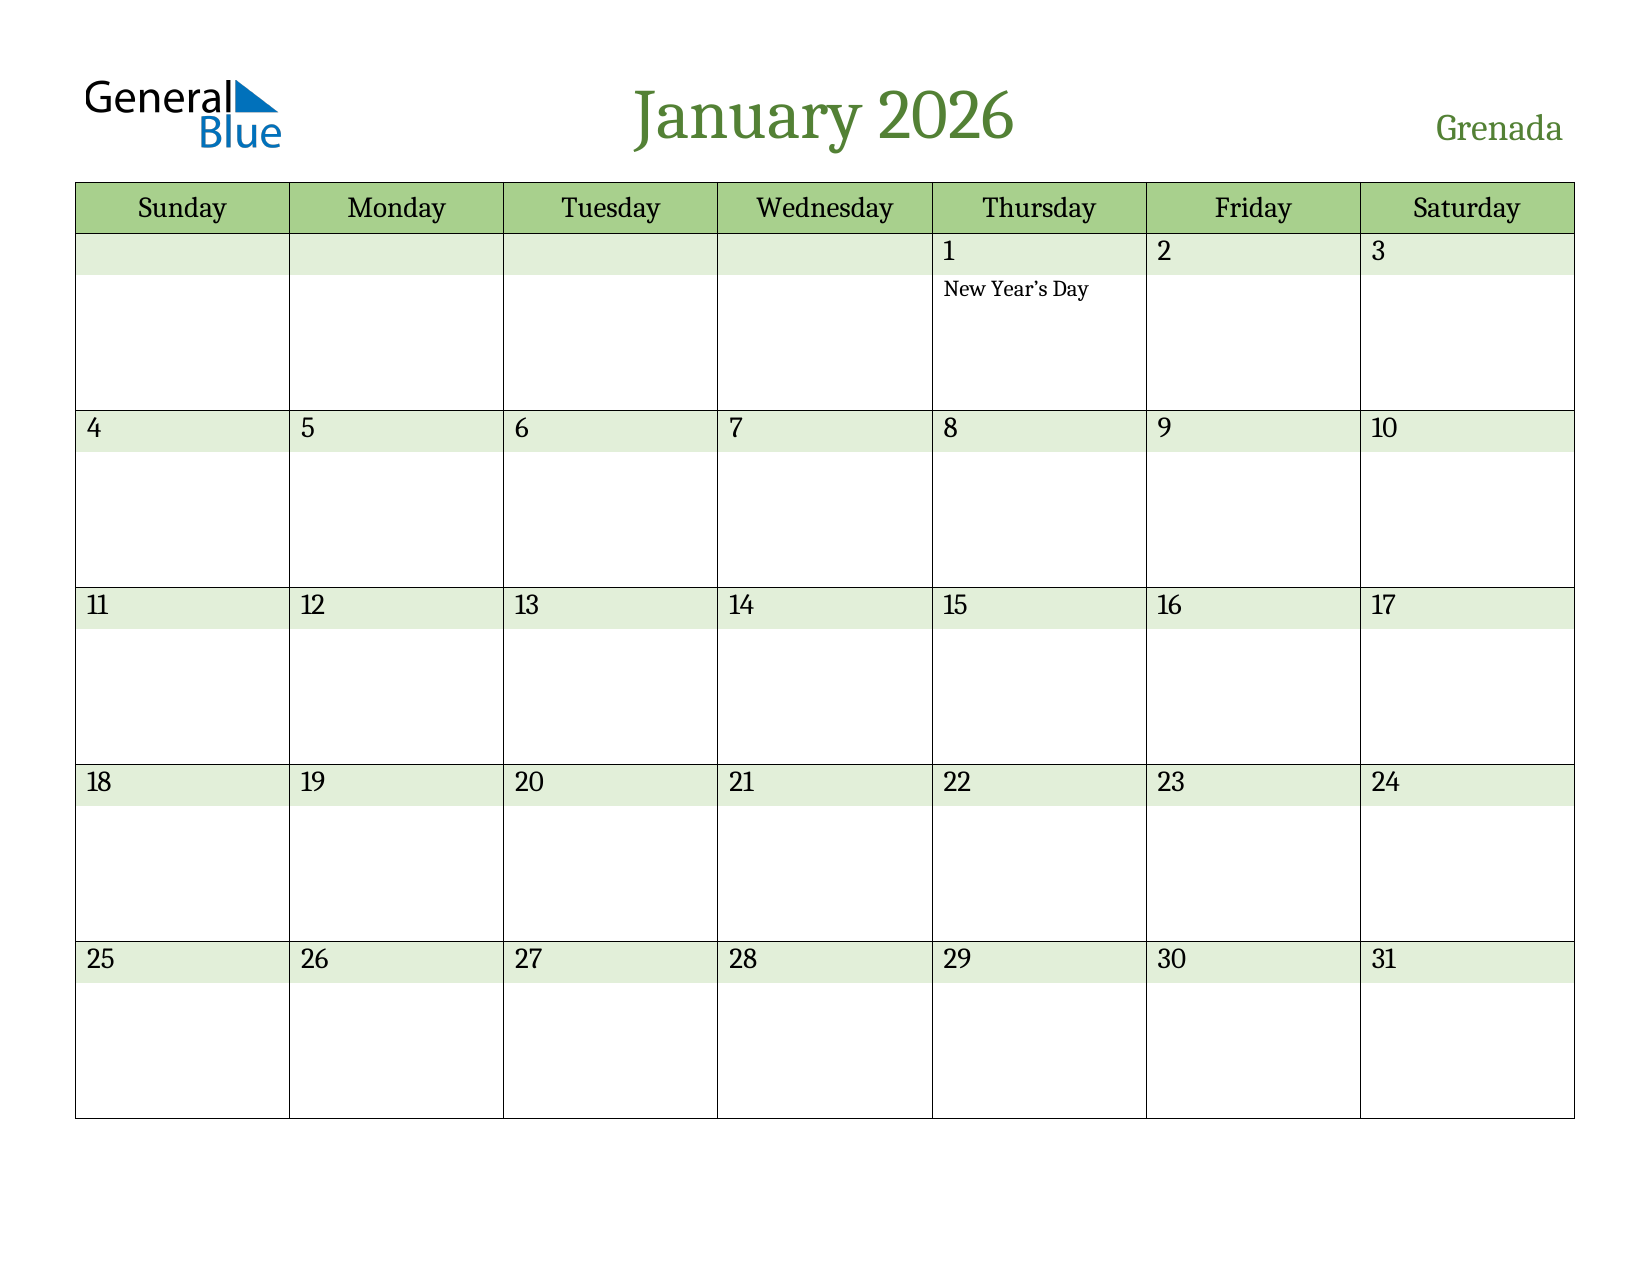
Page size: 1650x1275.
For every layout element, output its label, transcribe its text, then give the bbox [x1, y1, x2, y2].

table_cell 20 [504, 765, 717, 806]
table_cell [933, 629, 1146, 764]
table_cell 18 [76, 765, 289, 806]
table_cell [1147, 806, 1360, 941]
table_cell 15 [933, 588, 1146, 629]
table_cell 3 [1361, 234, 1574, 275]
table_cell 16 [1147, 588, 1360, 629]
table_cell [504, 234, 717, 275]
table_cell 28 [718, 942, 932, 983]
table_cell 13 [504, 588, 717, 629]
table_cell Wednesday [718, 183, 932, 233]
table_cell [504, 983, 717, 1118]
table_cell [718, 983, 932, 1118]
table_cell 2 [1147, 234, 1360, 275]
table_cell 4 [76, 411, 289, 452]
table_cell 19 [290, 765, 503, 806]
table_cell 5 [290, 411, 503, 452]
table_cell [1361, 983, 1574, 1118]
table_cell [1147, 452, 1360, 587]
table_cell [1147, 275, 1360, 410]
table_header January 2026 [504, 75, 1146, 182]
table_cell [504, 452, 717, 587]
table_cell [504, 806, 717, 941]
table_cell [290, 452, 503, 587]
table_cell 25 [76, 942, 289, 983]
table_cell [1361, 806, 1574, 941]
table_cell New Year’s Day [933, 275, 1146, 410]
table_cell [718, 234, 932, 275]
table_cell Thursday [933, 183, 1146, 233]
table_cell Saturday [1361, 183, 1574, 233]
table_cell 26 [290, 942, 503, 983]
table_cell [718, 806, 932, 941]
table_cell [290, 983, 503, 1118]
table_cell [76, 234, 289, 275]
table_cell [1147, 983, 1360, 1118]
table_cell [76, 629, 289, 764]
table_cell [718, 629, 932, 764]
table_cell 23 [1147, 765, 1360, 806]
table_cell 14 [718, 588, 932, 629]
table_cell [718, 452, 932, 587]
table_cell 27 [504, 942, 717, 983]
table_header Grenada [1146, 75, 1574, 182]
table_cell Sunday [76, 183, 289, 233]
table_cell Friday [1147, 183, 1360, 233]
table_cell 8 [933, 411, 1146, 452]
table_header [76, 75, 503, 182]
table_cell 31 [1361, 942, 1574, 983]
table_cell 30 [1147, 942, 1360, 983]
table_cell [933, 452, 1146, 587]
table_cell [718, 275, 932, 410]
table_cell 6 [504, 411, 717, 452]
table_cell [933, 983, 1146, 1118]
table_cell [504, 275, 717, 410]
table_cell [76, 452, 289, 587]
table_cell [76, 983, 289, 1118]
table_cell [504, 629, 717, 764]
picture [86, 80, 281, 148]
table_cell 10 [1361, 411, 1574, 452]
table_cell 9 [1147, 411, 1360, 452]
table_cell [290, 275, 503, 410]
table_cell 17 [1361, 588, 1574, 629]
table_cell [1361, 275, 1574, 410]
table_cell [290, 629, 503, 764]
table_cell 24 [1361, 765, 1574, 806]
table_cell [1361, 629, 1574, 764]
table_cell [933, 806, 1146, 941]
table_cell [1361, 452, 1574, 587]
table_cell [1147, 629, 1360, 764]
table_cell [76, 806, 289, 941]
table_cell 22 [933, 765, 1146, 806]
table_cell 7 [718, 411, 932, 452]
table_cell [290, 234, 503, 275]
table_cell [76, 275, 289, 410]
table_cell [290, 806, 503, 941]
table_cell 1 [933, 234, 1146, 275]
table_cell Monday [290, 183, 503, 233]
table_cell 21 [718, 765, 932, 806]
table_cell 12 [290, 588, 503, 629]
table_cell 29 [933, 942, 1146, 983]
table_cell Tuesday [504, 183, 717, 233]
table_cell 11 [76, 588, 289, 629]
